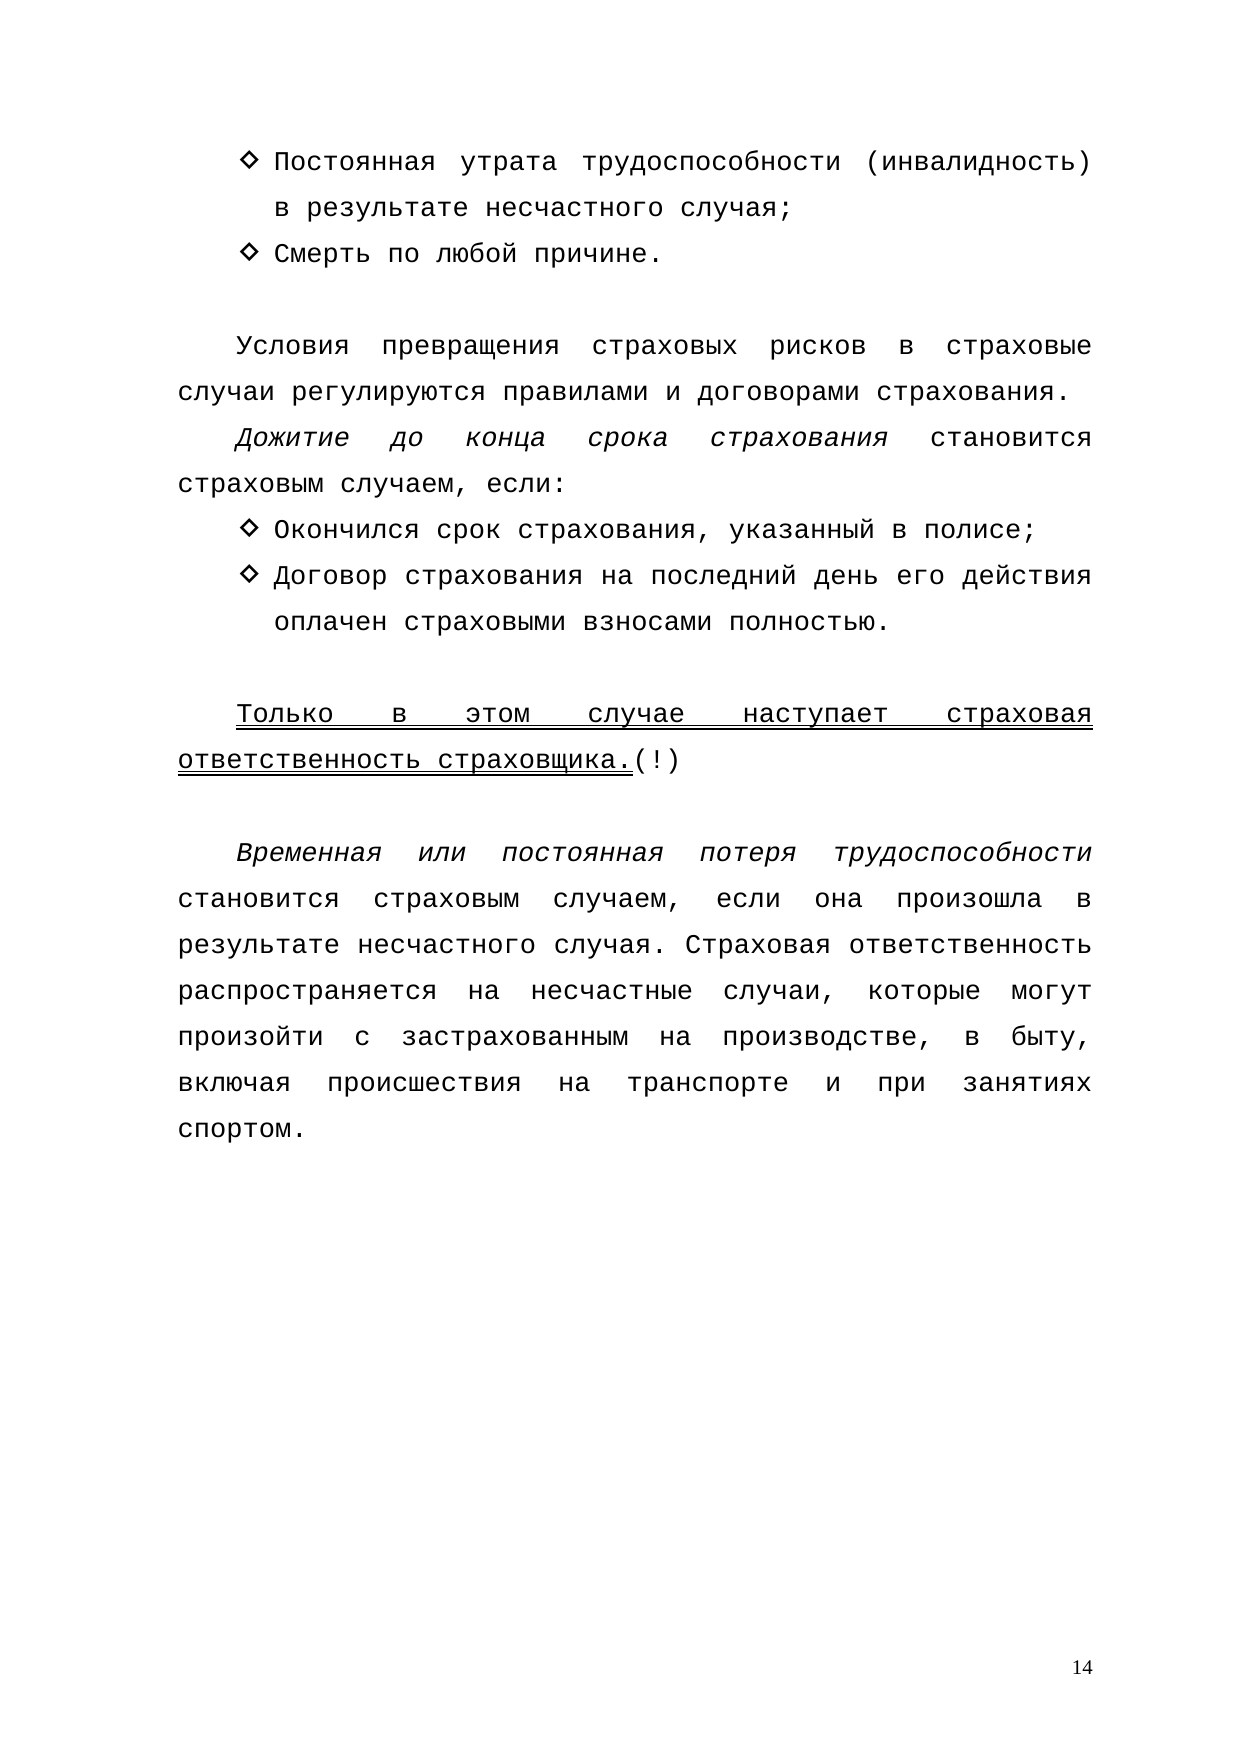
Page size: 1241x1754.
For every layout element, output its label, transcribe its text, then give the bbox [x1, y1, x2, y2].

list Окончился срок страхования, указанный в полисе; [236, 516, 1092, 547]
text Временная или постоянная потеря трудоспособности становится страховым случаем, если она произошла в результате несчастного случая. Страховая ответственность распространяется на несчастные случаи, которые могут произойти с застрахованным на производстве, в быту, включая происшествия на транспорте и при занятиях спортом. [177, 838, 1092, 1145]
text Условия превращения страховых рисков в страховые случаи регулируются правилами и договорами страхования. [177, 332, 1092, 409]
text Только в этом случае наступает страховая ответственность страховщика.(!) [177, 700, 1092, 777]
list Договор страхования на последний день его действия оплачен страховыми взносами полностью. [236, 562, 1092, 639]
list Постоянная утрата трудоспособности (инвалидность) в результате несчастного случая; [236, 148, 1092, 224]
list Смерть по любой причине. [236, 240, 1092, 271]
text Дожитие до конца срока страхования становится страховым случаем, если: [177, 424, 1092, 501]
